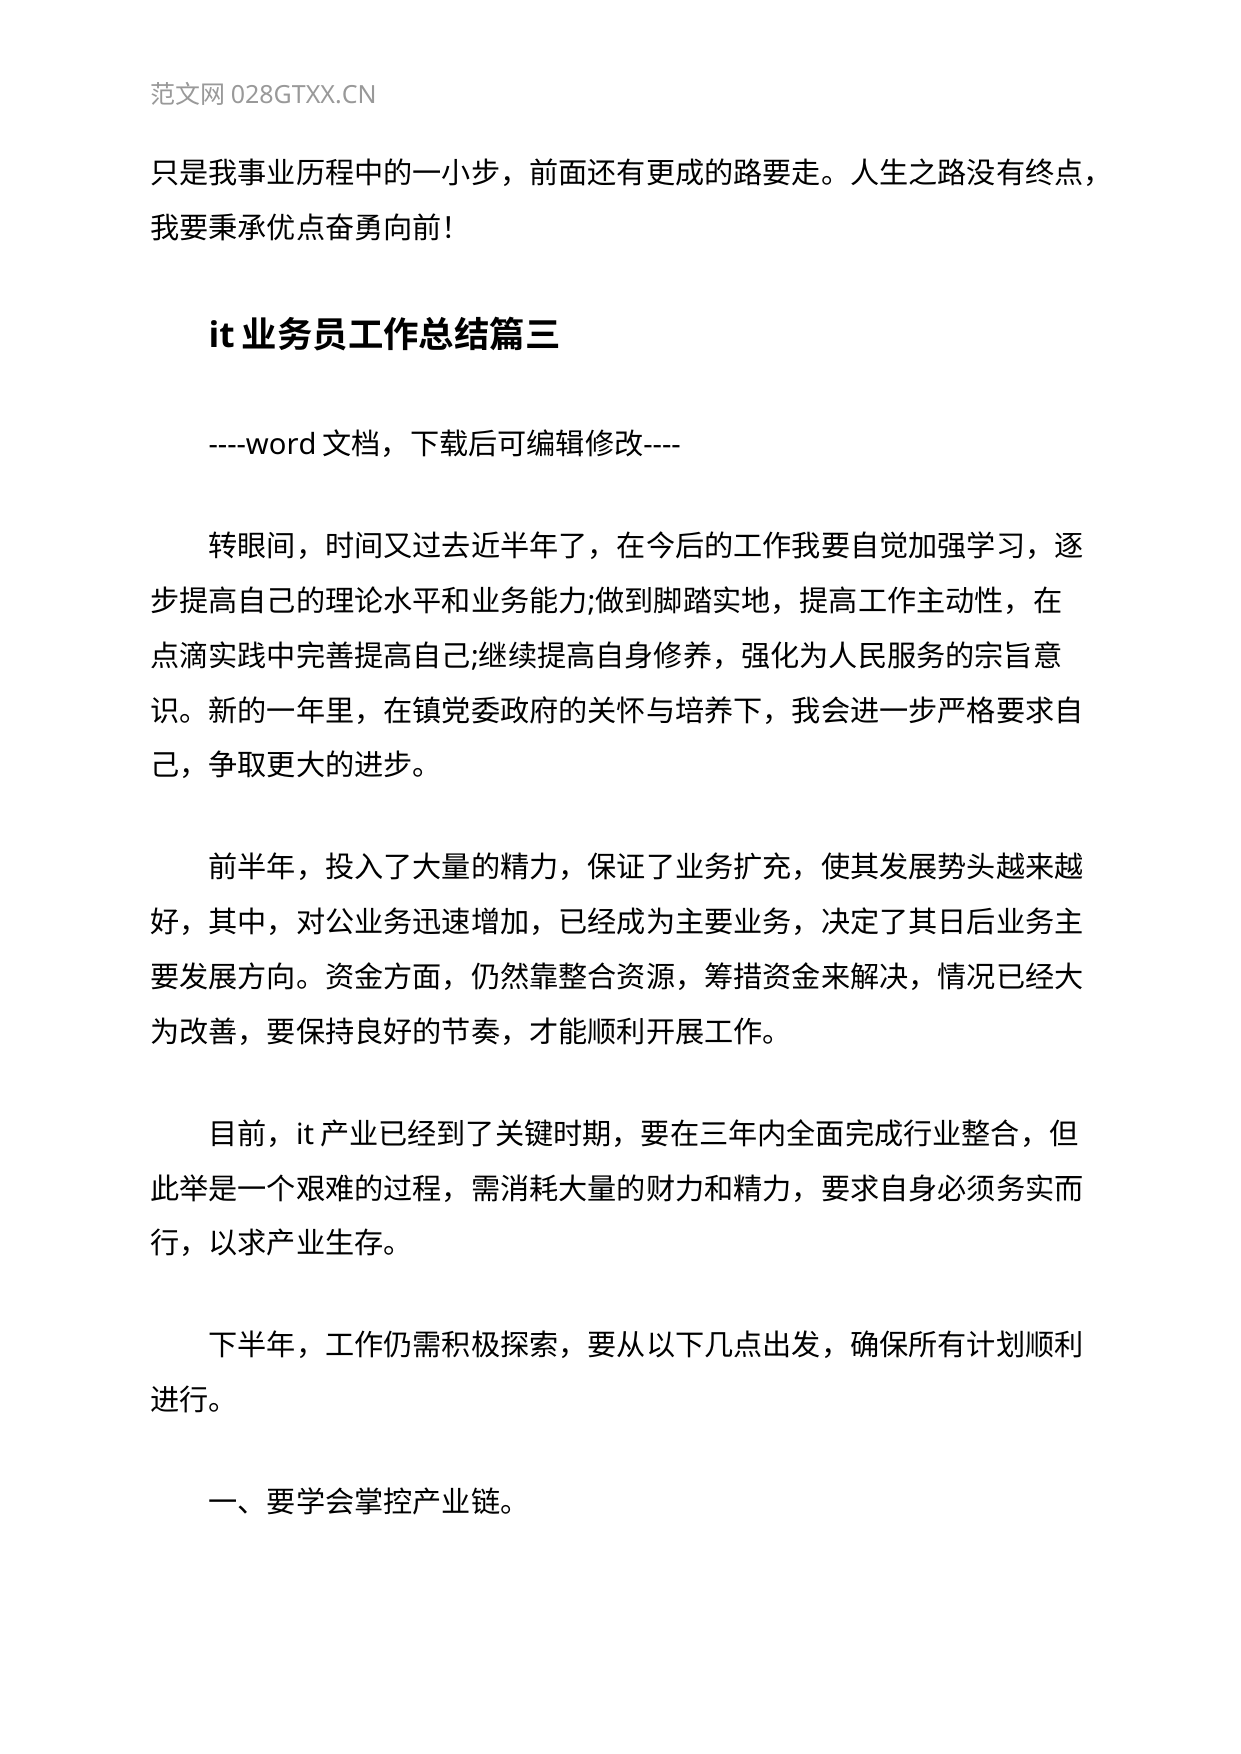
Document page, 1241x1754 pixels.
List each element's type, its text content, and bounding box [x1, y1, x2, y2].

text 转眼间，时间又过去近半年了，在今后的工作我要自觉加强学习，逐步提高自己的理论水平和业务能力;做到脚踏实地，提高工作主动性，在点滴实践中完善提高自己;继续提高自身修养，强化为人民服务的宗旨意识。新的一年里，在镇党委政府的关怀与培养下，我会进一步严格要求自己，争取更大的进步。 [150, 522, 1090, 784]
text 目前，it产业已经到了关键时期，要在三年内全面完成行业整合，但此举是一个艰难的过程，需消耗大量的财力和精力，要求自身必须务实而行，以求产业生存。 [150, 1110, 1090, 1262]
text 下半年，工作仍需积极探索，要从以下几点出发，确保所有计划顺利进行。 [150, 1322, 1090, 1419]
text 一、要学会掌控产业链。 [150, 1478, 1090, 1521]
text it业务员工作总结篇三 [150, 307, 1090, 358]
text ----word文档，下载后可编辑修改---- [150, 420, 1090, 463]
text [150, 150, 1090, 247]
text 前半年，投入了大量的精力，保证了业务扩充，使其发展势头越来越好，其中，对公业务迅速增加，已经成为主要业务，决定了其日后业务主要发展方向。资金方面，仍然靠整合资源，筹措资金来解决，情况已经大为改善，要保持良好的节奏，才能顺利开展工作。 [150, 844, 1090, 1051]
